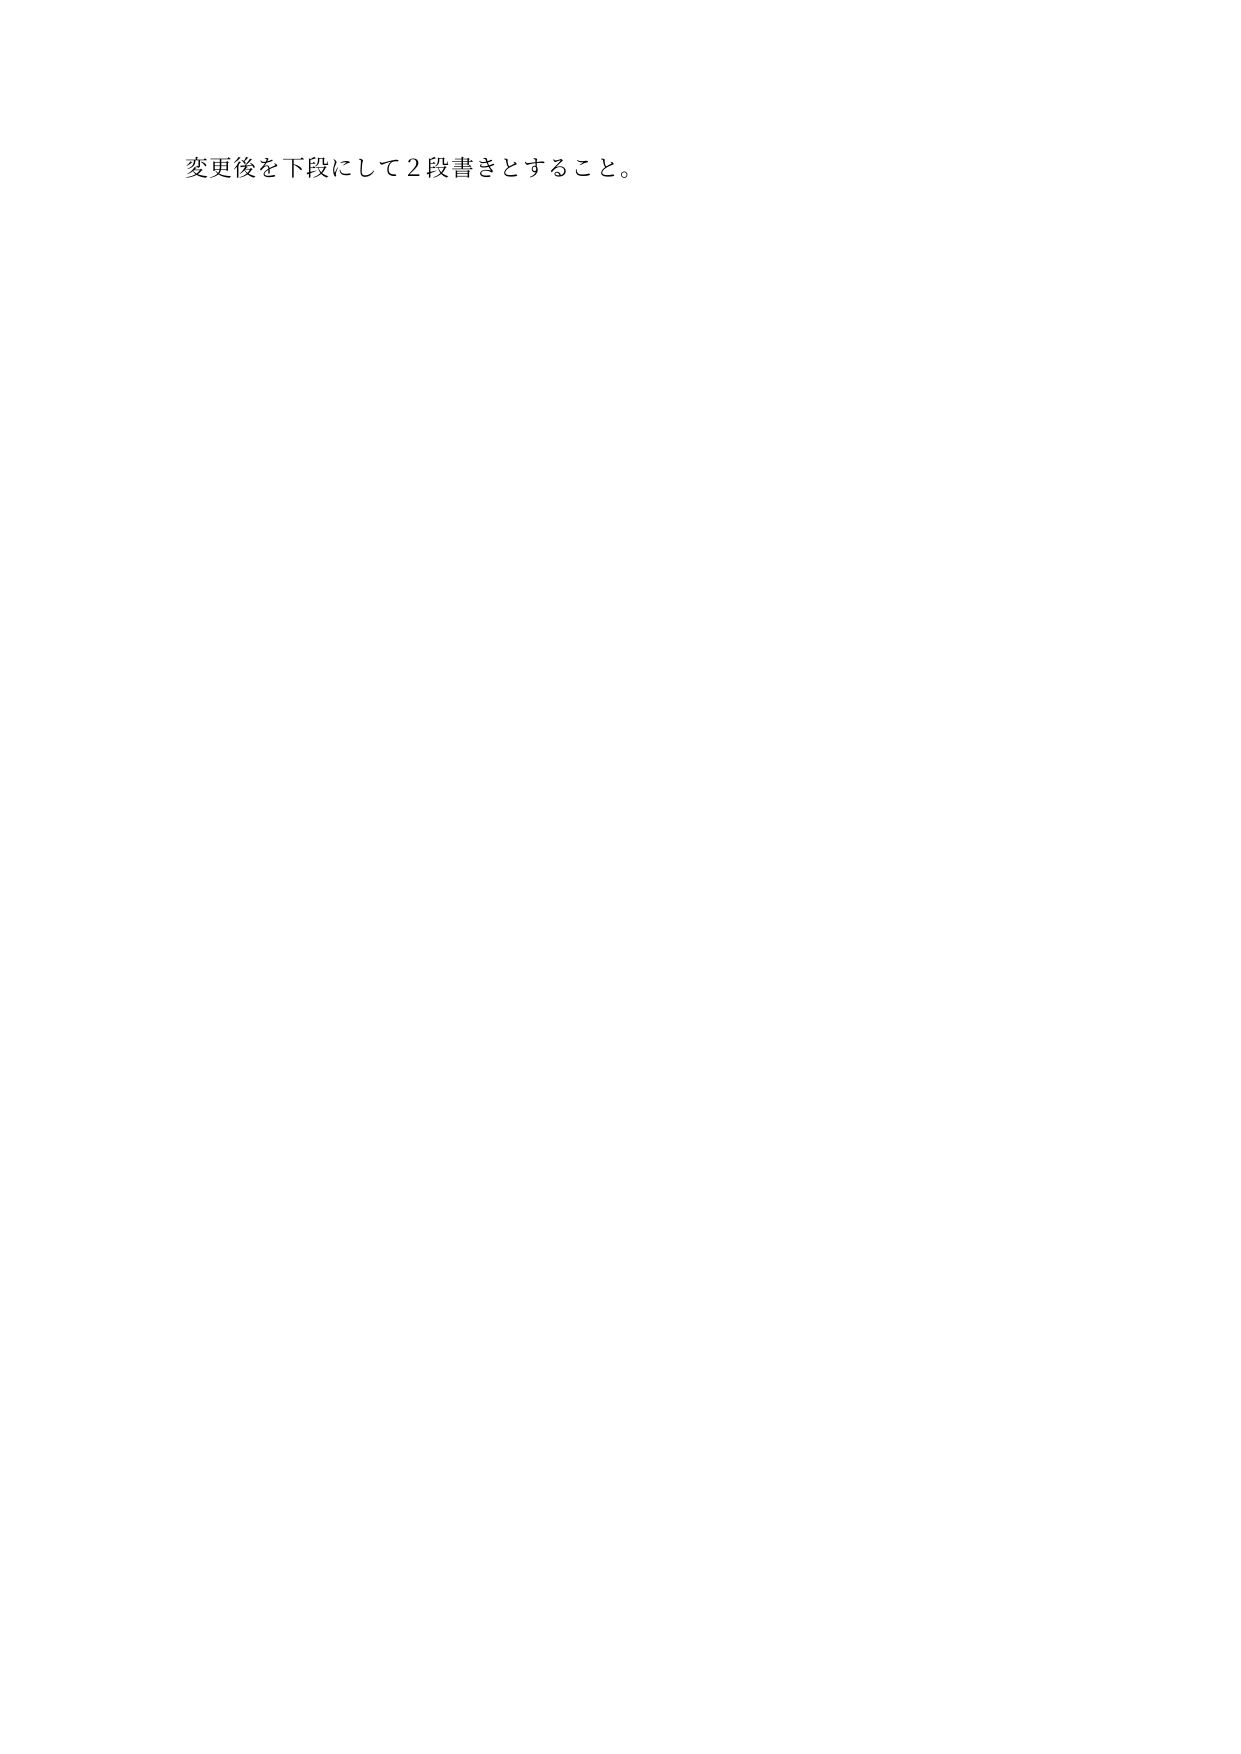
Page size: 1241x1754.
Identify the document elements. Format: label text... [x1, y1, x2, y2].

text 変更後を下段にして２段書きとすること。 [137, 148, 1103, 184]
